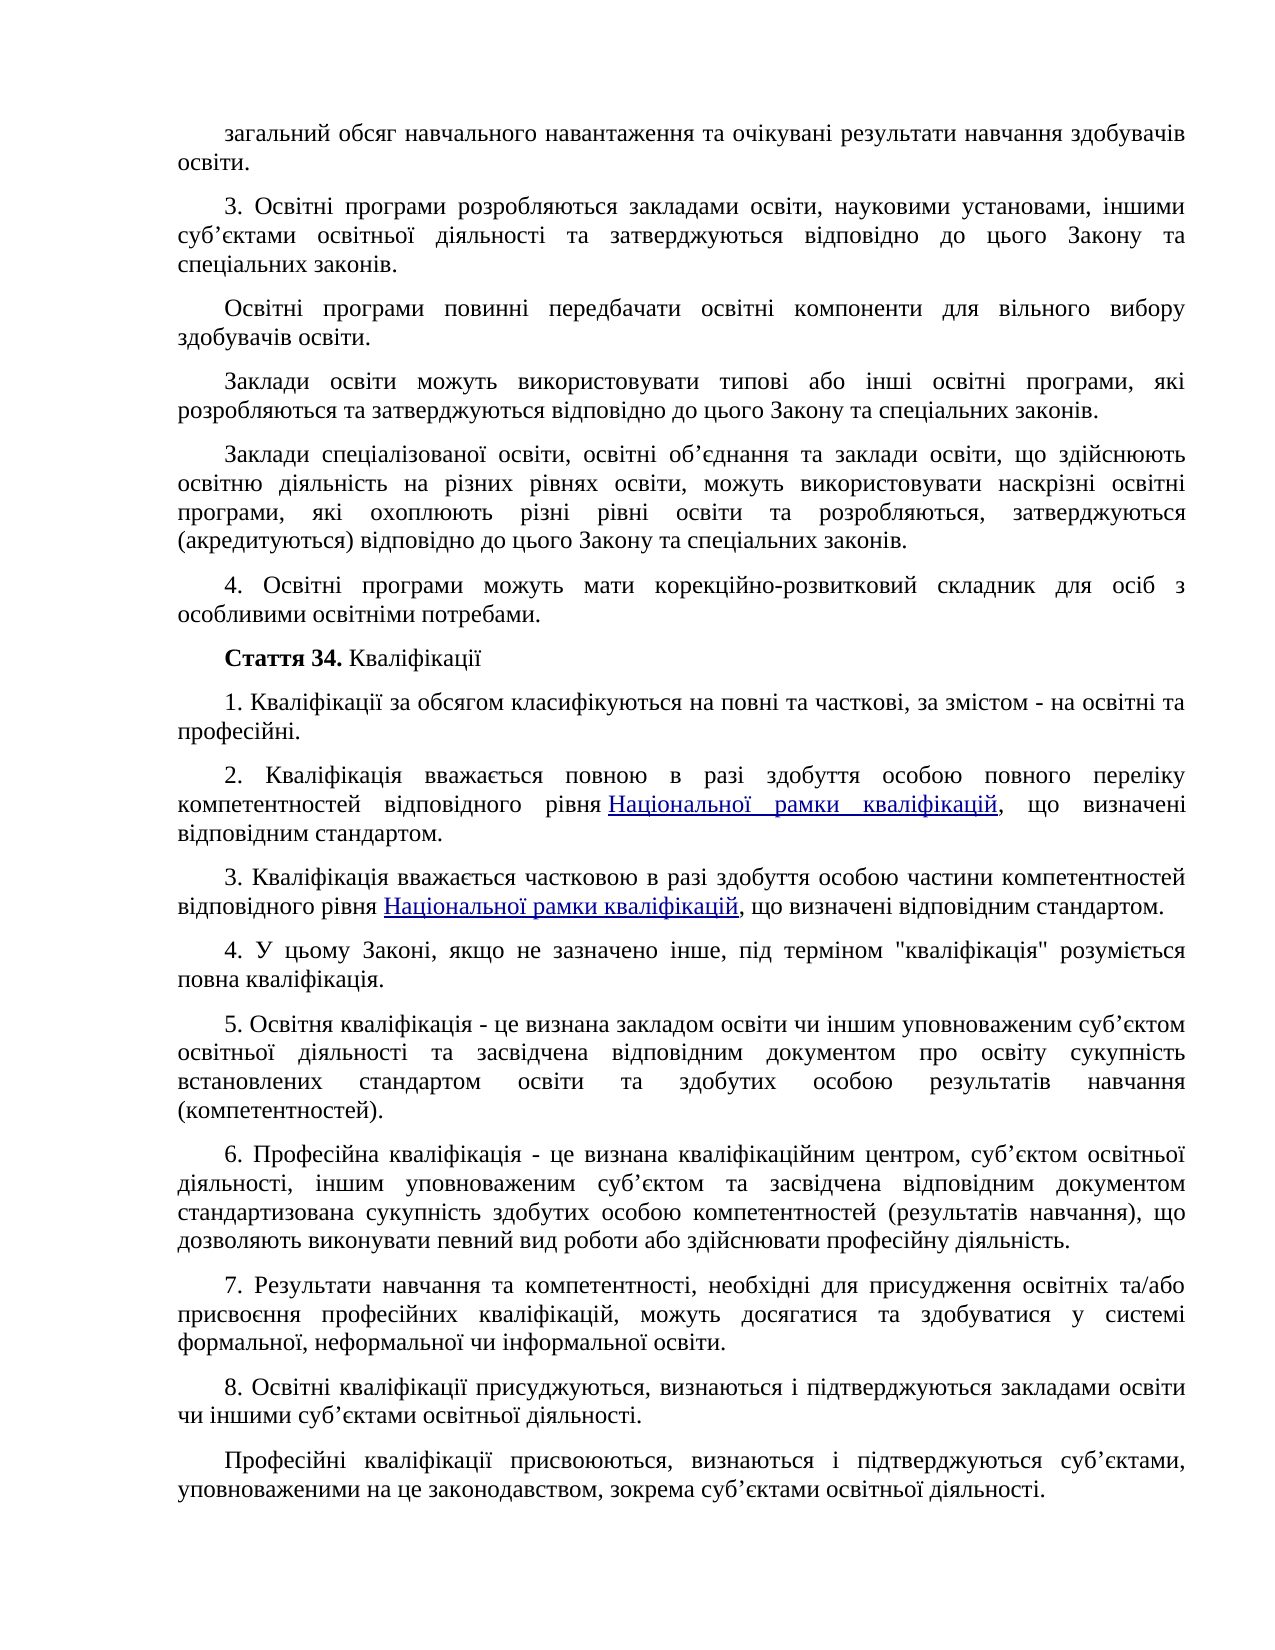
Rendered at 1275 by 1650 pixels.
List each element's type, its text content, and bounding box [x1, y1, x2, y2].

text 1. Кваліфікації за обсягом класифікуються на повні та часткові, за змістом - на освітні та професійні. [177, 687, 1186, 745]
text 3. Кваліфікація вважається частковою в разі здобуття особою частини компетентностей відповідного рівня Національної рамки кваліфікацій, що визначені відповідним стандартом. [177, 862, 1186, 920]
text 6. Професійна кваліфікація - це визнана кваліфікаційним центром, суб’єктом освітньої діяльності, іншим уповноваженим суб’єктом та засвідчена відповідним документом стандартизована сукупність здобутих особою компетентностей (результатів навчання), що дозволяють виконувати певний вид роботи або здійснювати професійну діяльність. [177, 1139, 1186, 1254]
text Професійні кваліфікації присвоюються, визнаються і підтверджуються суб’єктами, уповноваженими на це законодавством, зокрема суб’єктами освітньої діяльності. [177, 1445, 1186, 1502]
text 3. Освітні програми розробляються закладами освіти, науковими установами, іншими суб’єктами освітньої діяльності та затверджуються відповідно до цього Закону та спеціальних законів. [177, 191, 1186, 277]
text Освітні програми повинні передбачати освітні компоненти для вільного вибору здобувачів освіти. [177, 293, 1186, 351]
text Заклади спеціалізованої освіти, освітні об’єднання та заклади освіти, що здійснюють освітню діяльність на різних рівнях освіти, можуть використовувати наскрізні освітні програми, які охоплюють різні рівні освіти та розробляються, затверджуються (акредитуються) відповідно до цього Закону та спеціальних законів. [177, 439, 1186, 554]
text 4. Освітні програми можуть мати корекційно-розвитковий складник для осіб з особливими освітніми потребами. [177, 570, 1186, 627]
text 7. Результати навчання та компетентності, необхідні для присудження освітніх та/або присвоєння професійних кваліфікацій, можуть досягатися та здобуватися у системі формальної, неформальної чи інформальної освіти. [177, 1270, 1186, 1356]
text 4. У цьому Законі, якщо не зазначено інше, під терміном "кваліфікація" розуміється повна кваліфікація. [177, 936, 1186, 993]
text Стаття 34. Кваліфікації [177, 643, 1186, 672]
text загальний обсяг навчального навантаження та очікувані результати навчання здобувачів освіти. [177, 118, 1186, 176]
text 5. Освітня кваліфікація - це визнана закладом освіти чи іншим уповноваженим суб’єктом освітньої діяльності та засвідчена відповідним документом про освіту сукупність встановлених стандартом освіти та здобутих особою результатів навчання (компетентностей). [177, 1009, 1186, 1124]
text Заклади освіти можуть використовувати типові або інші освітні програми, які розробляються та затверджуються відповідно до цього Закону та спеціальних законів. [177, 366, 1186, 424]
text 8. Освітні кваліфікації присуджуються, визнаються і підтверджуються закладами освіти чи іншими суб’єктами освітньої діяльності. [177, 1372, 1186, 1429]
text 2. Кваліфікація вважається повною в разі здобуття особою повного переліку компетентностей відповідного рівня Національної рамки кваліфікацій, що визначені відповідним стандартом. [177, 761, 1186, 847]
